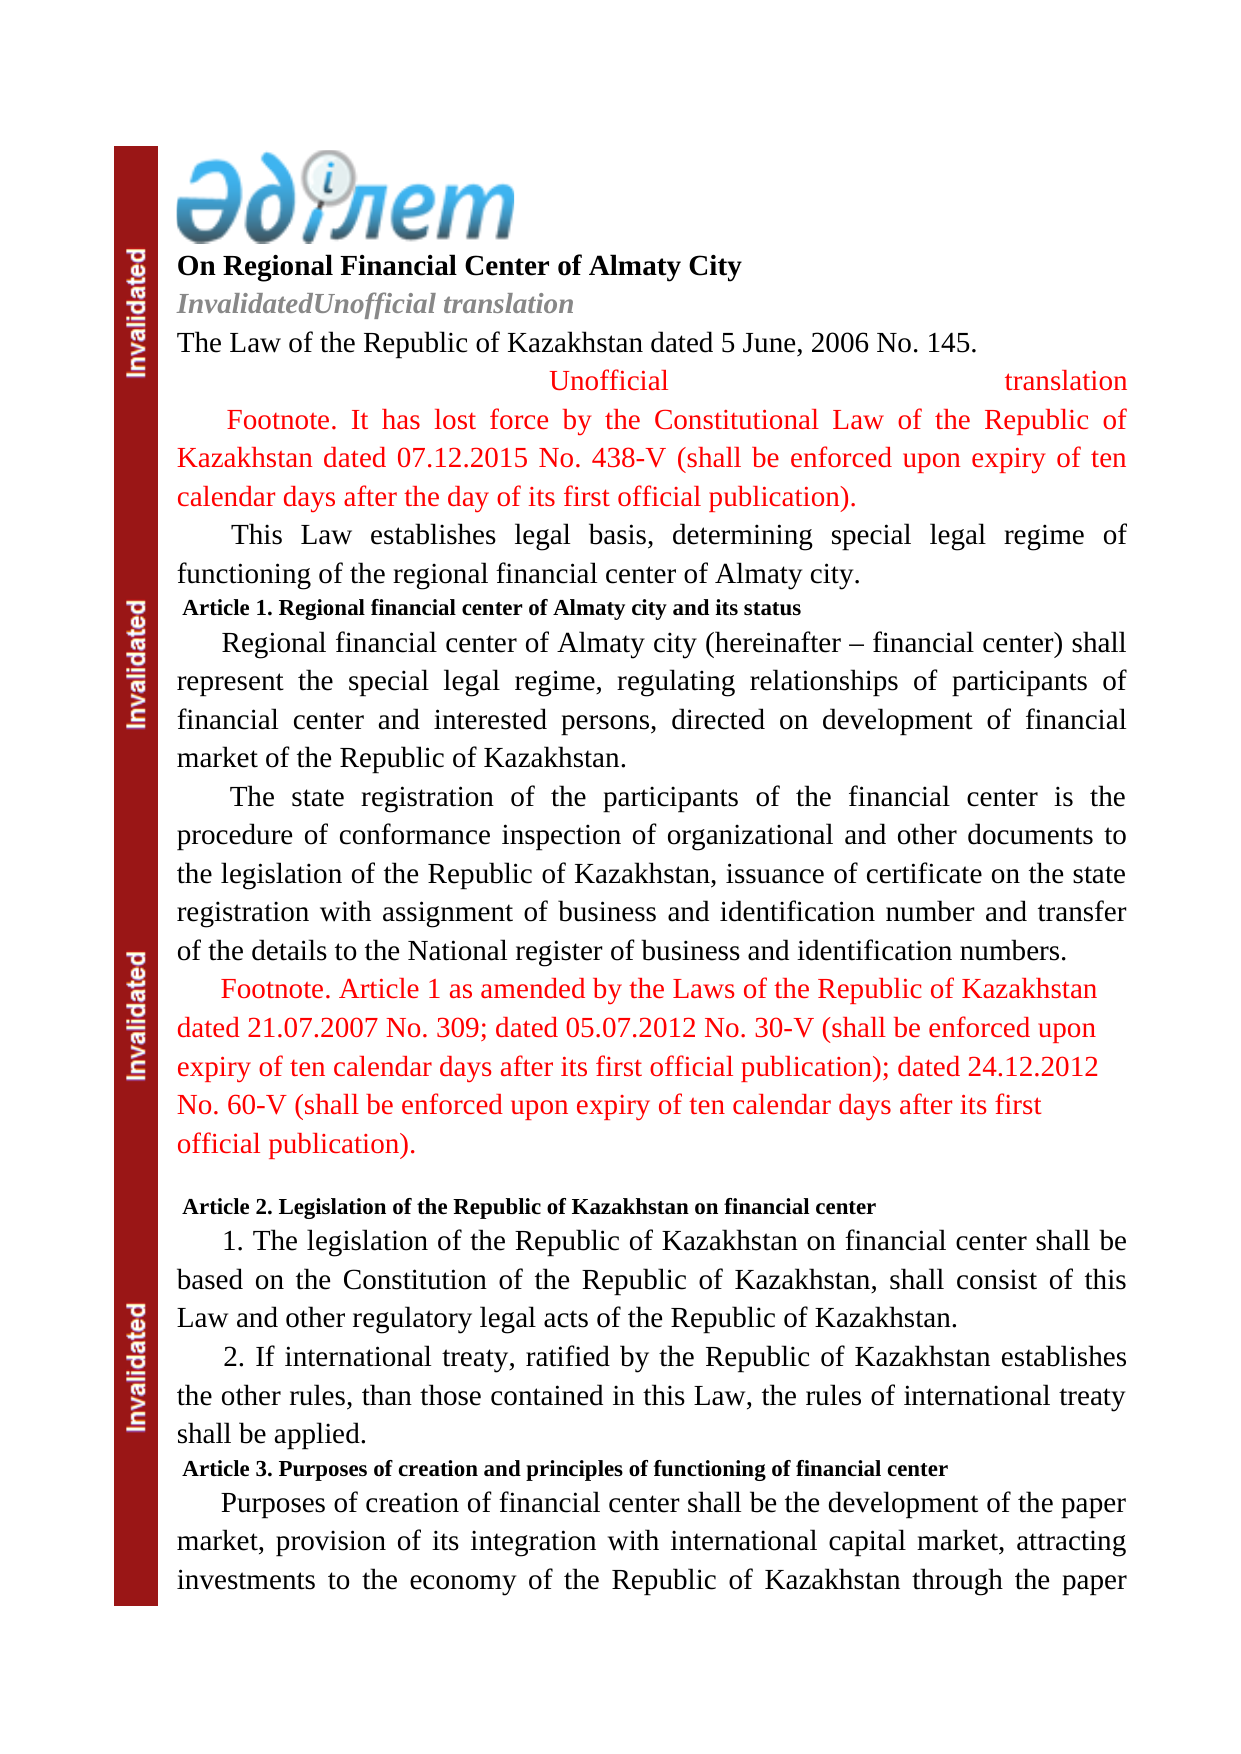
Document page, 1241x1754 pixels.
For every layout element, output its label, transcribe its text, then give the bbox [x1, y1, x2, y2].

picture [114, 589, 158, 594]
picture [114, 1450, 158, 1455]
picture [114, 1334, 158, 1339]
picture [114, 146, 158, 248]
picture [176, 150, 515, 244]
text The Law of the Republic of Kazakhstan dated 5 June, 2006 No. 145. [112, 325, 1128, 358]
picture [114, 1189, 158, 1193]
text 2. If international treaty, ratified by the Republic of Kazakhstan establishes the other rules, than those contained in this Law, the rules of international treaty shall be applied. [112, 1339, 1128, 1450]
picture [114, 967, 158, 972]
text On Regional Financial Center of Almaty City [112, 248, 1128, 281]
text Article 2. Legislation of the Republic of Kazakhstan on financial center [112, 1193, 1128, 1220]
text This Law establishes legal basis, determining special legal regime of functioning of the regional financial center of Almaty city. [112, 517, 1128, 589]
picture [114, 774, 158, 779]
picture [114, 512, 158, 517]
text Regional financial center of Almaty city (hereinafter – financial center) shall represent the special legal regime, regulating relationships of participants of financial center and interested persons, directed on development of financial market of the Republic of Kazakhstan. [112, 625, 1128, 774]
text Article 3. Purposes of creation and principles of functioning of financial center [112, 1455, 1128, 1481]
picture [114, 358, 158, 363]
picture [114, 1596, 158, 1606]
text Footnote. Article 1 as amended by the Laws of the Republic of Kazakhstan dated 21.07.2007 No. 309; dated 05.07.2012 No. 30-V (shall be enforced upon expiry of ten calendar days after its first official publication); dated 24.12.2012 No. 60-V (shall be enforced upon expiry of ten calendar days after its first official publication). [112, 972, 1128, 1189]
picture [114, 621, 158, 625]
picture [114, 1481, 158, 1485]
text Invalidated Unofficial translation [112, 286, 1128, 320]
text 1. The legislation of the Republic of Kazakhstan on financial center shall be based on the Constitution of the Republic of Kazakhstan, shall consist of this Law and other regulatory legal acts of the Republic of Kazakhstan. [112, 1223, 1128, 1334]
text Article 1. Regional financial center of Almaty city and its status [112, 594, 1128, 621]
text Unofficial translation Footnote. It has lost force by the Constitutional Law of the Republic of Kazakhstan dated 07.12.2015 No. 438-V (shall be enforced upon expiry of ten calendar days after the day of its first official publication). [112, 363, 1128, 512]
text The state registration of the participants of the financial center is the procedure of conformance inspection of organizational and other documents to the legislation of the Republic of Kazakhstan, issuance of certificate on the state registration with assignment of business and identification number and transfer of the details to the National register of business and identification numbers. [112, 779, 1128, 967]
picture [114, 320, 158, 325]
picture [114, 281, 158, 286]
